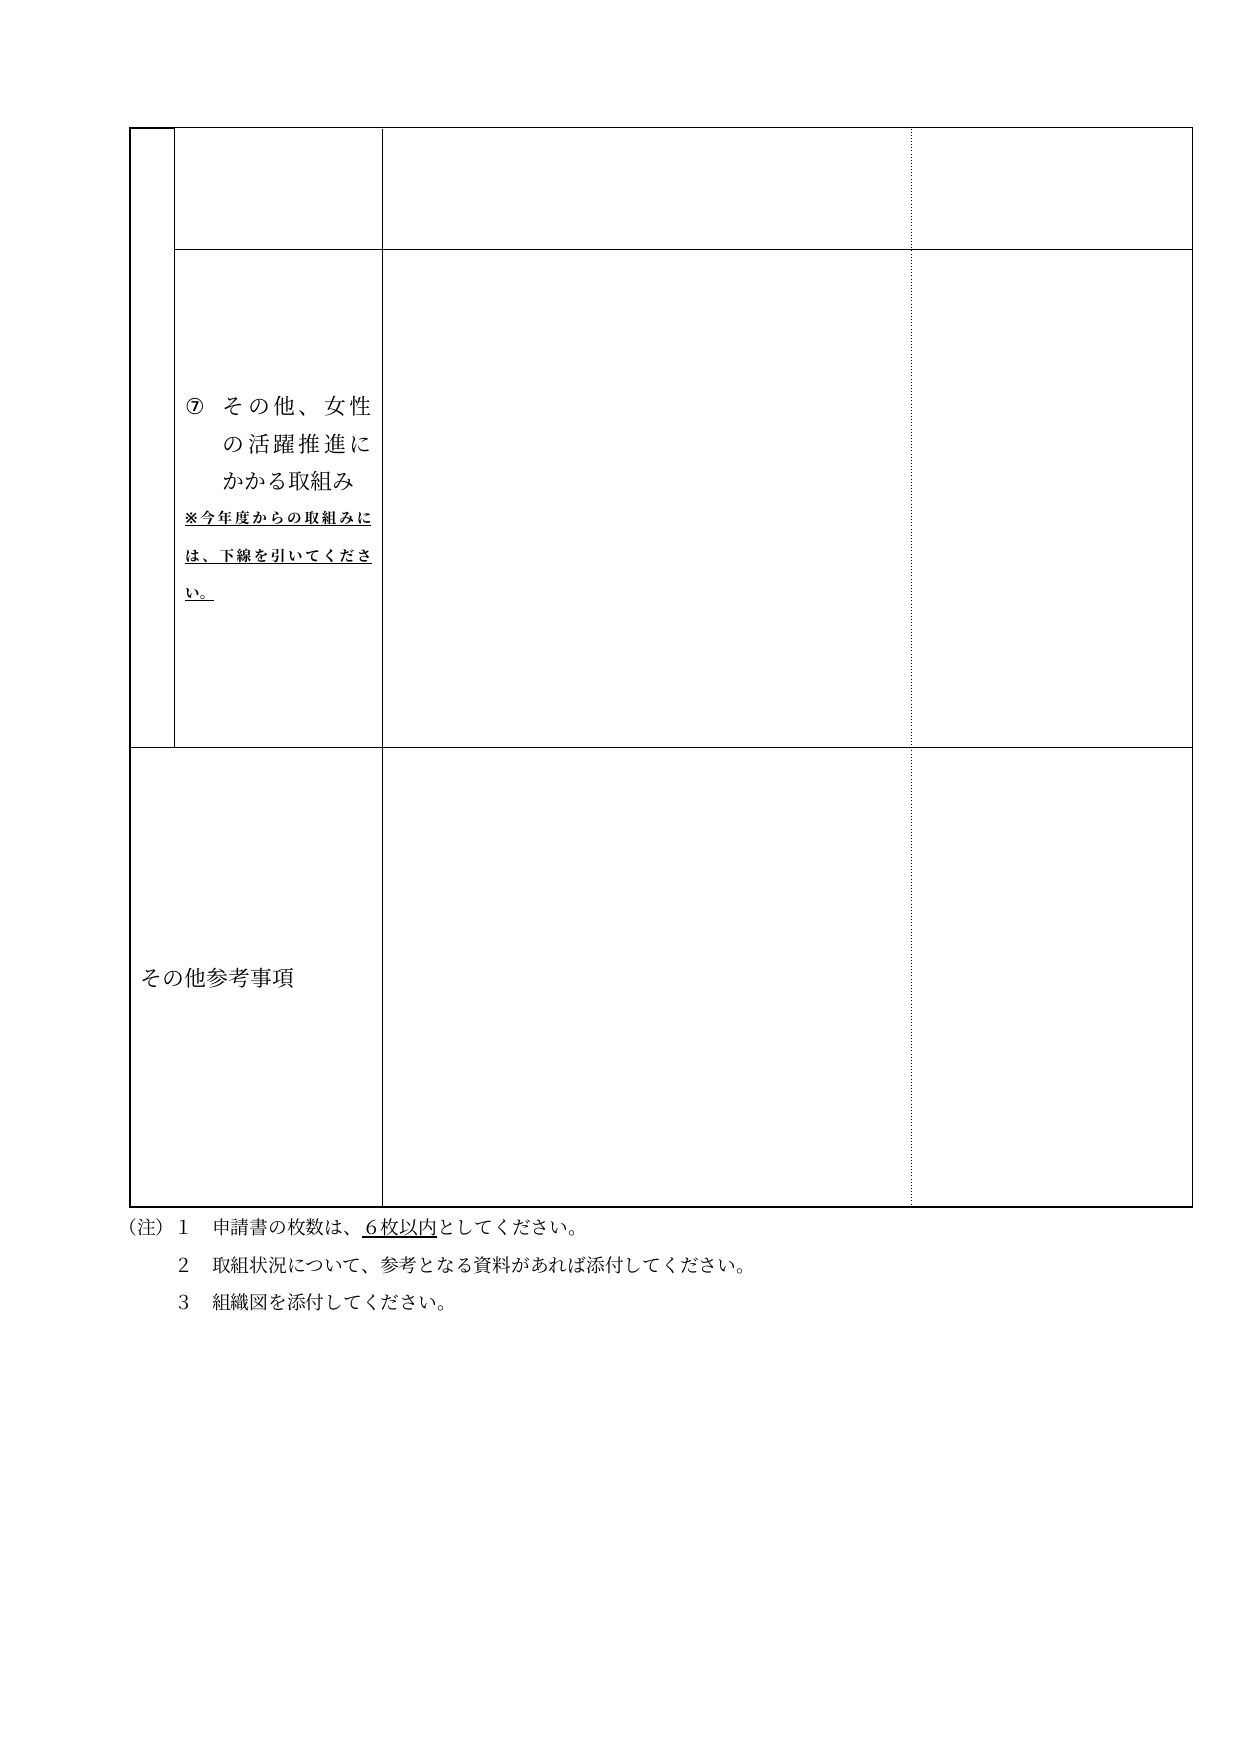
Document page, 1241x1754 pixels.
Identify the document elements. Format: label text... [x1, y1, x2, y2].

table_cell [383, 128, 912, 249]
text ３ 組織図を添付してください。 [118, 1283, 1122, 1320]
table_cell [383, 250, 912, 747]
table_cell [912, 128, 1192, 249]
table_cell [912, 250, 1192, 747]
table_cell [383, 748, 912, 1206]
table_cell その他、女性の活躍推進にかかる取組み ※今年度からの取組みには、下線を引いてください。 [175, 250, 382, 747]
text （注）１ 申請書の枚数は、６枚以内としてください。 [118, 1208, 1122, 1245]
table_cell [175, 128, 382, 249]
table_cell [912, 748, 1192, 1206]
table_cell その他参考事項 [131, 748, 382, 1206]
text ２ 取組状況について、参考となる資料があれば添付してください。 [118, 1245, 1122, 1283]
